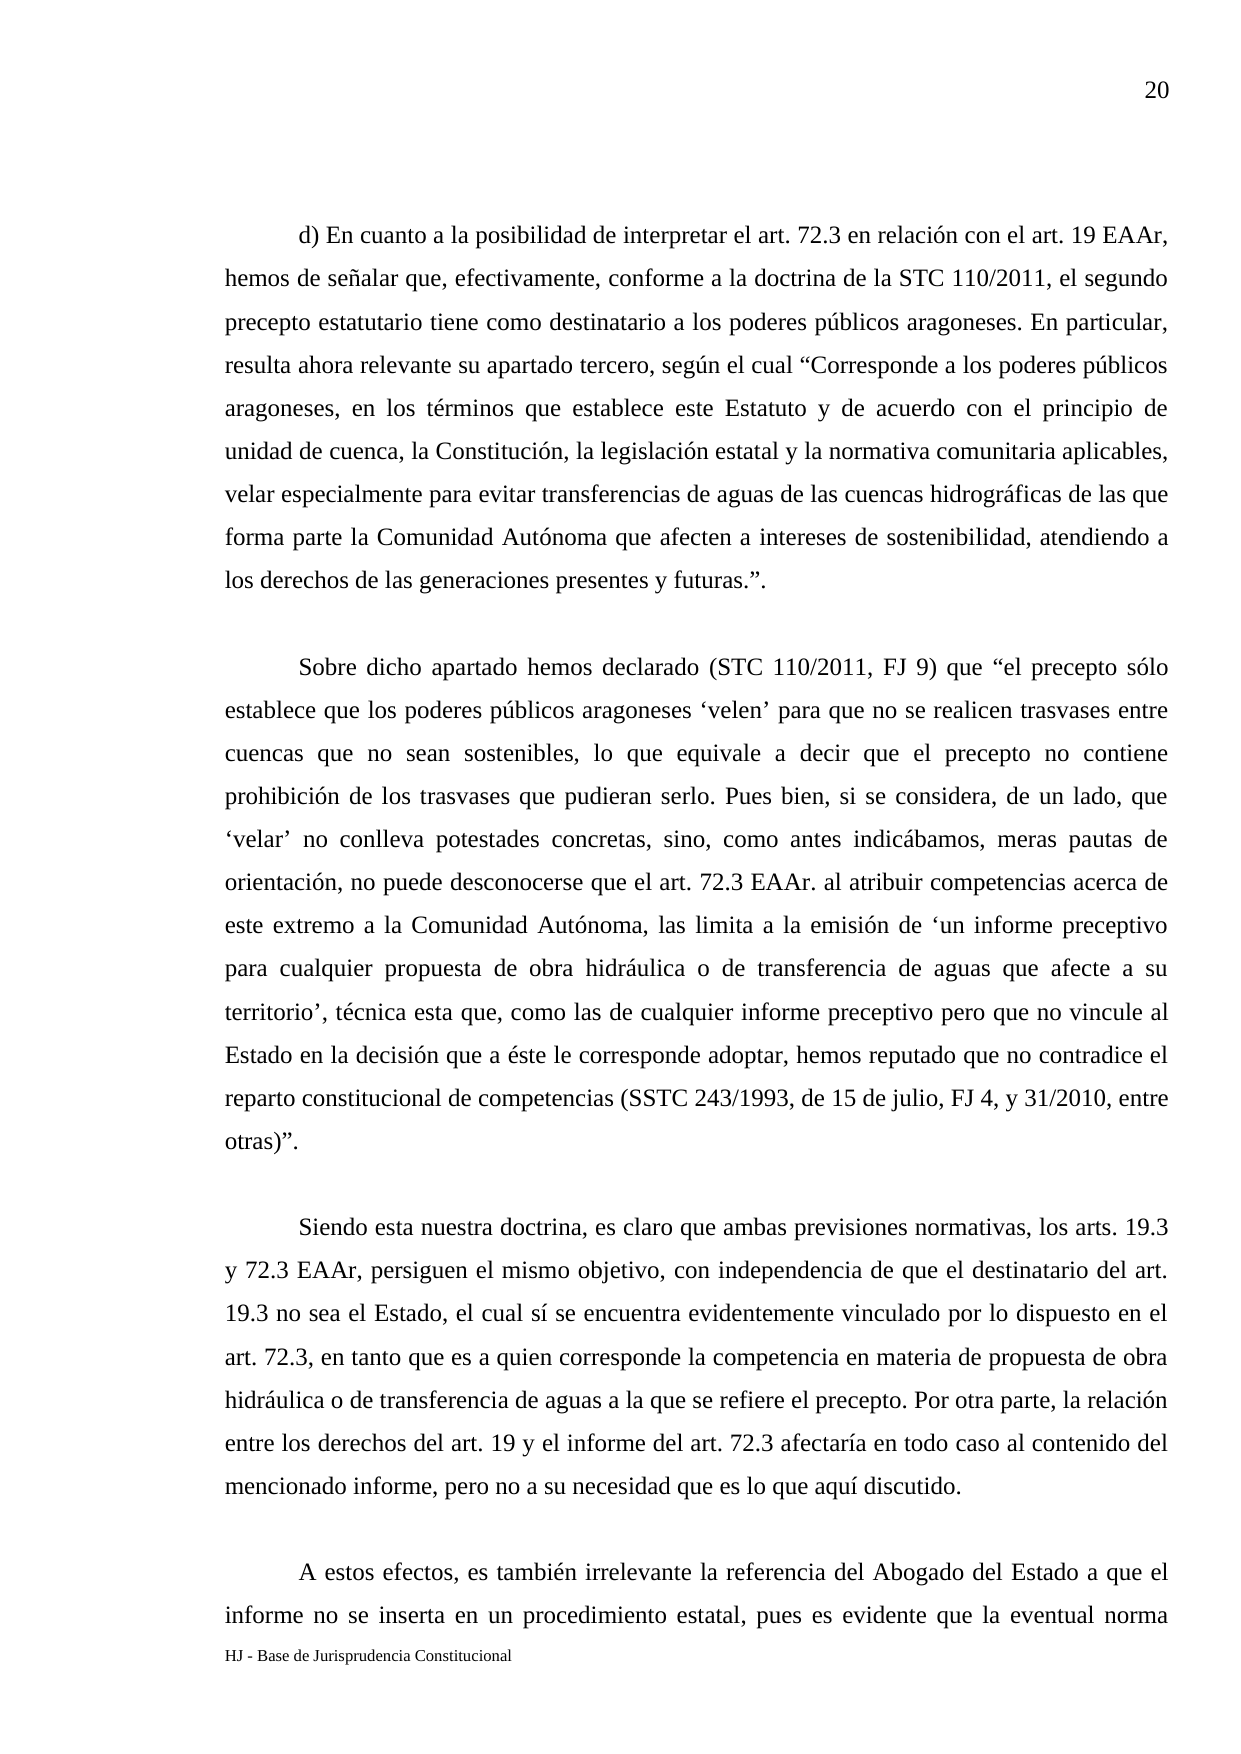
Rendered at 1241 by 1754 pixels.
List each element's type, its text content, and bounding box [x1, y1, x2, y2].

text Sobre dicho apartado hemos declarado (STC 110/2011, FJ 9) que “el precepto sólo establece que los poderes públicos aragoneses ‘velen’ para que no se realicen trasvases entre cuencas que no sean sostenibles, lo que equivale a decir que el precepto no contiene prohibición de los trasvases que pudieran serlo. Pues bien, si se considera, de un lado, que ‘velar’ no conlleva potestades concretas, sino, como antes indicábamos, meras pautas de orientación, no puede desconocerse que el art. 72.3 EAAr. al atribuir competencias acerca de este extremo a la Comunidad Autónoma, las limita a la emisión de ‘un informe preceptivo para cualquier propuesta de obra hidráulica o de transferencia de aguas que afecte a su territorio’, técnica esta que, como las de cualquier informe preceptivo pero que no vincule al Estado en la decisión que a éste le corresponde adoptar, hemos reputado que no contradice el reparto constitucional de competencias (SSTC 243/1993, de 15 de julio, FJ 4, y 31/2010, entre otras)”. [224, 652, 1169, 1155]
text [224, 1557, 1169, 1629]
text Siendo esta nuestra doctrina, es claro que ambas previsiones normativas, los arts. 19.3 y 72.3 EAAr, persiguen el mismo objetivo, con independencia de que el destinatario del art. 19.3 no sea el Estado, el cual sí se encuentra evidentemente vinculado por lo dispuesto en el art. 72.3, en tanto que es a quien corresponde la competencia en materia de propuesta de obra hidráulica o de transferencia de aguas a la que se refiere el precepto. Por otra parte, la relación entre los derechos del art. 19 y el informe del art. 72.3 afectaría en todo caso al contenido del mencionado informe, pero no a su necesidad que es lo que aquí discutido. [224, 1212, 1169, 1500]
text d) En cuanto a la posibilidad de interpretar el art. 72.3 en relación con el art. 19 EAAr, hemos de señalar que, efectivamente, conforme a la doctrina de la STC 110/2011, el segundo precepto estatutario tiene como destinatario a los poderes públicos aragoneses. En particular, resulta ahora relevante su apartado tercero, según el cual “Corresponde a los poderes públicos aragoneses, en los términos que establece este Estatuto y de acuerdo con el principio de unidad de cuenca, la Constitución, la legislación estatal y la normativa comunitaria aplicables, velar especialmente para evitar transferencias de aguas de las cuencas hidrográficas de las que forma parte la Comunidad Autónoma que afecten a intereses de sostenibilidad, atendiendo a los derechos de las generaciones presentes y futuras.”. [224, 220, 1169, 594]
